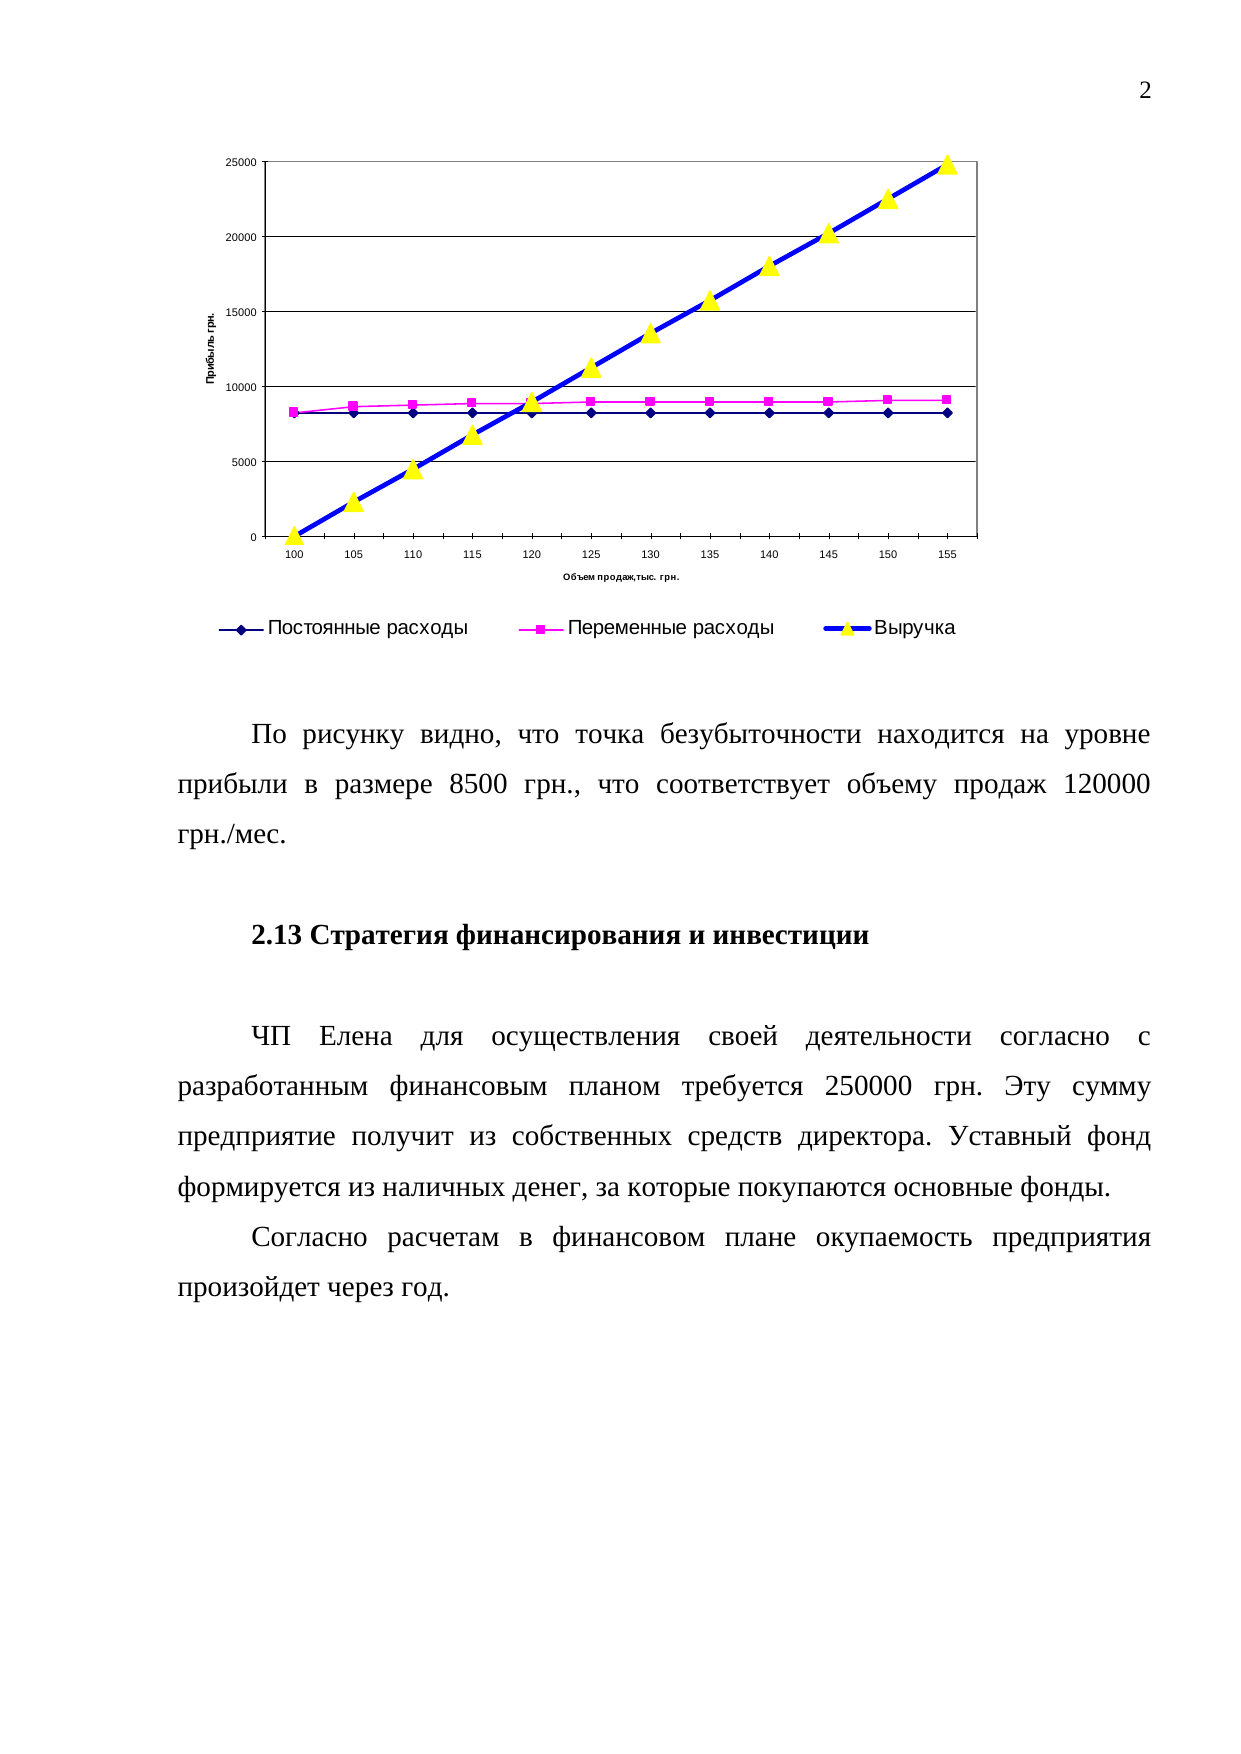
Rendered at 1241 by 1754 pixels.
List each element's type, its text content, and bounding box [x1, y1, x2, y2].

text По рисунку видно, что точка безубыточности находится на уровне прибыли в размере 8500 грн., что соответствует объему продаж 120000 грн./мес. [177, 716, 1152, 850]
text 2.13 Стратегия финансирования и инвестиции [177, 917, 1152, 951]
text ЧП Елена для осуществления своей деятельности согласно с разработанным финансовым планом требуется 250000 грн. Эту сумму предприятие получит из собственных средств директора. Уставный фонд формируется из наличных денег, за которые покупаются основные фонды. [177, 1018, 1152, 1202]
text Согласно расчетам в финансовом плане окупаемость предприятия произойдет через год. [177, 1219, 1152, 1303]
